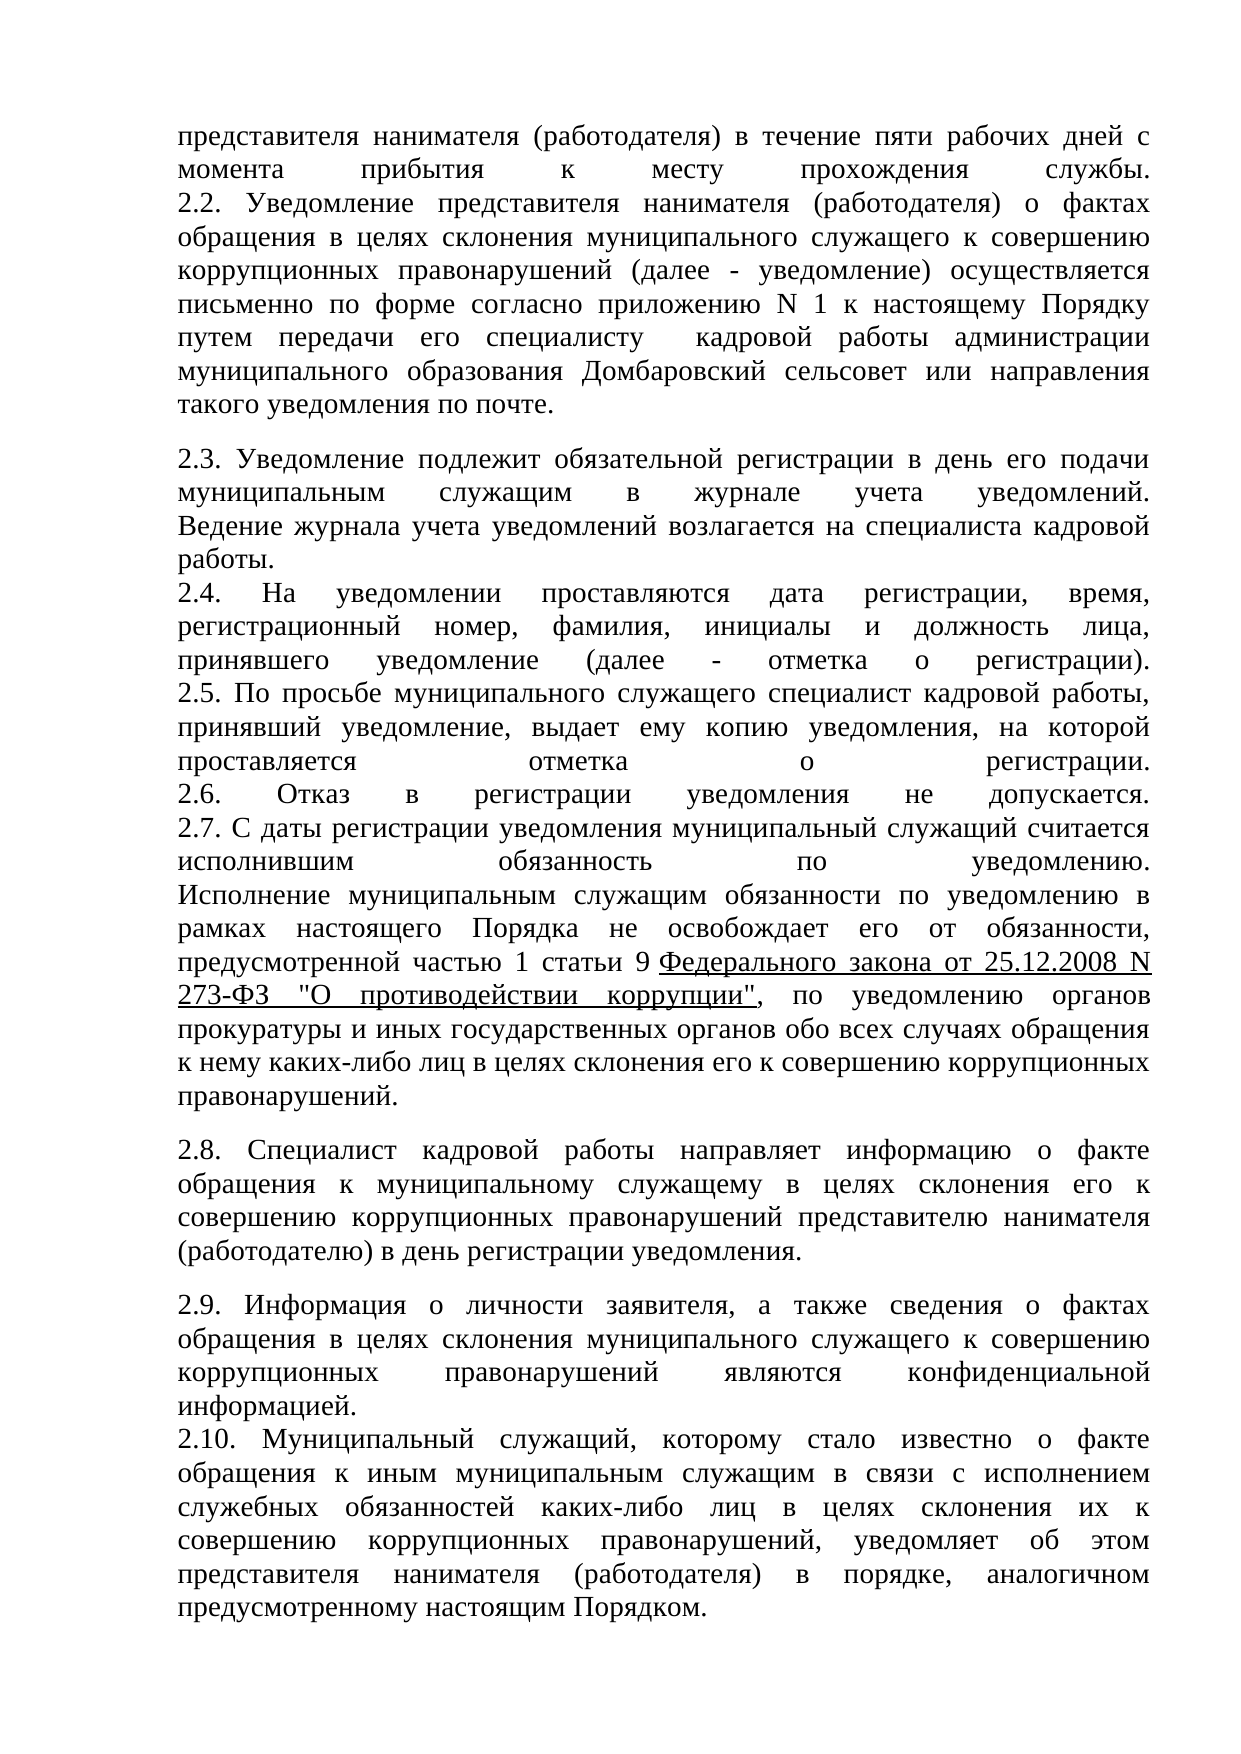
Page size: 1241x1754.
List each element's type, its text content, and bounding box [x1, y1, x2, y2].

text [177, 118, 1152, 420]
text 2.9. Информация о личности заявителя, а также сведения о фактах обращения в целях склонения муниципального служащего к совершению коррупционных правонарушений являются конфиденциальной информацией. 2.10. Муниципальный служащий, которому стало известно о факте обращения к иным муниципальным служащим в связи с исполнением служебных обязанностей каких-либо лиц в целях склонения их к совершению коррупционных правонарушений, уведомляет об этом представителя нанимателя (работодателя) в порядке, аналогичном предусмотренному настоящим Порядком. [177, 1287, 1152, 1623]
text 2.8. Специалист кадровой работы направляет информацию о факте обращения к муниципальному служащему в целях склонения его к совершению коррупционных правонарушений представителю нанимателя (работодателю) в день регистрации уведомления. [177, 1132, 1152, 1267]
text 2.3. Уведомление подлежит обязательной регистрации в день его подачи муниципальным служащим в журнале учета уведомлений. Ведение журнала учета уведомлений возлагается на специалиста кадровой работы. 2.4. На уведомлении проставляются дата регистрации, время, регистрационный номер, фамилия, инициалы и должность лица, принявшего уведомление (далее - отметка о регистрации). 2.5. По просьбе муниципального служащего специалист кадровой работы, принявший уведомление, выдает ему копию уведомления, на которой проставляется отметка о регистрации. 2.6. Отказ в регистрации уведомления не допускается. 2.7. С даты регистрации уведомления муниципальный служащий считается исполнившим обязанность по уведомлению. Исполнение муниципальным служащим обязанности по уведомлению в рамках настоящего Порядка не освобождает его от обязанности, предусмотренной частью 1 статьи 9 Федерального закона от 25.12.2008 N 273-ФЗ "О противодействии коррупции", по уведомлению органов прокуратуры и иных государственных органов обо всех случаях обращения к нему каких-либо лиц в целях склонения его к совершению коррупционных правонарушений. [177, 441, 1152, 1112]
